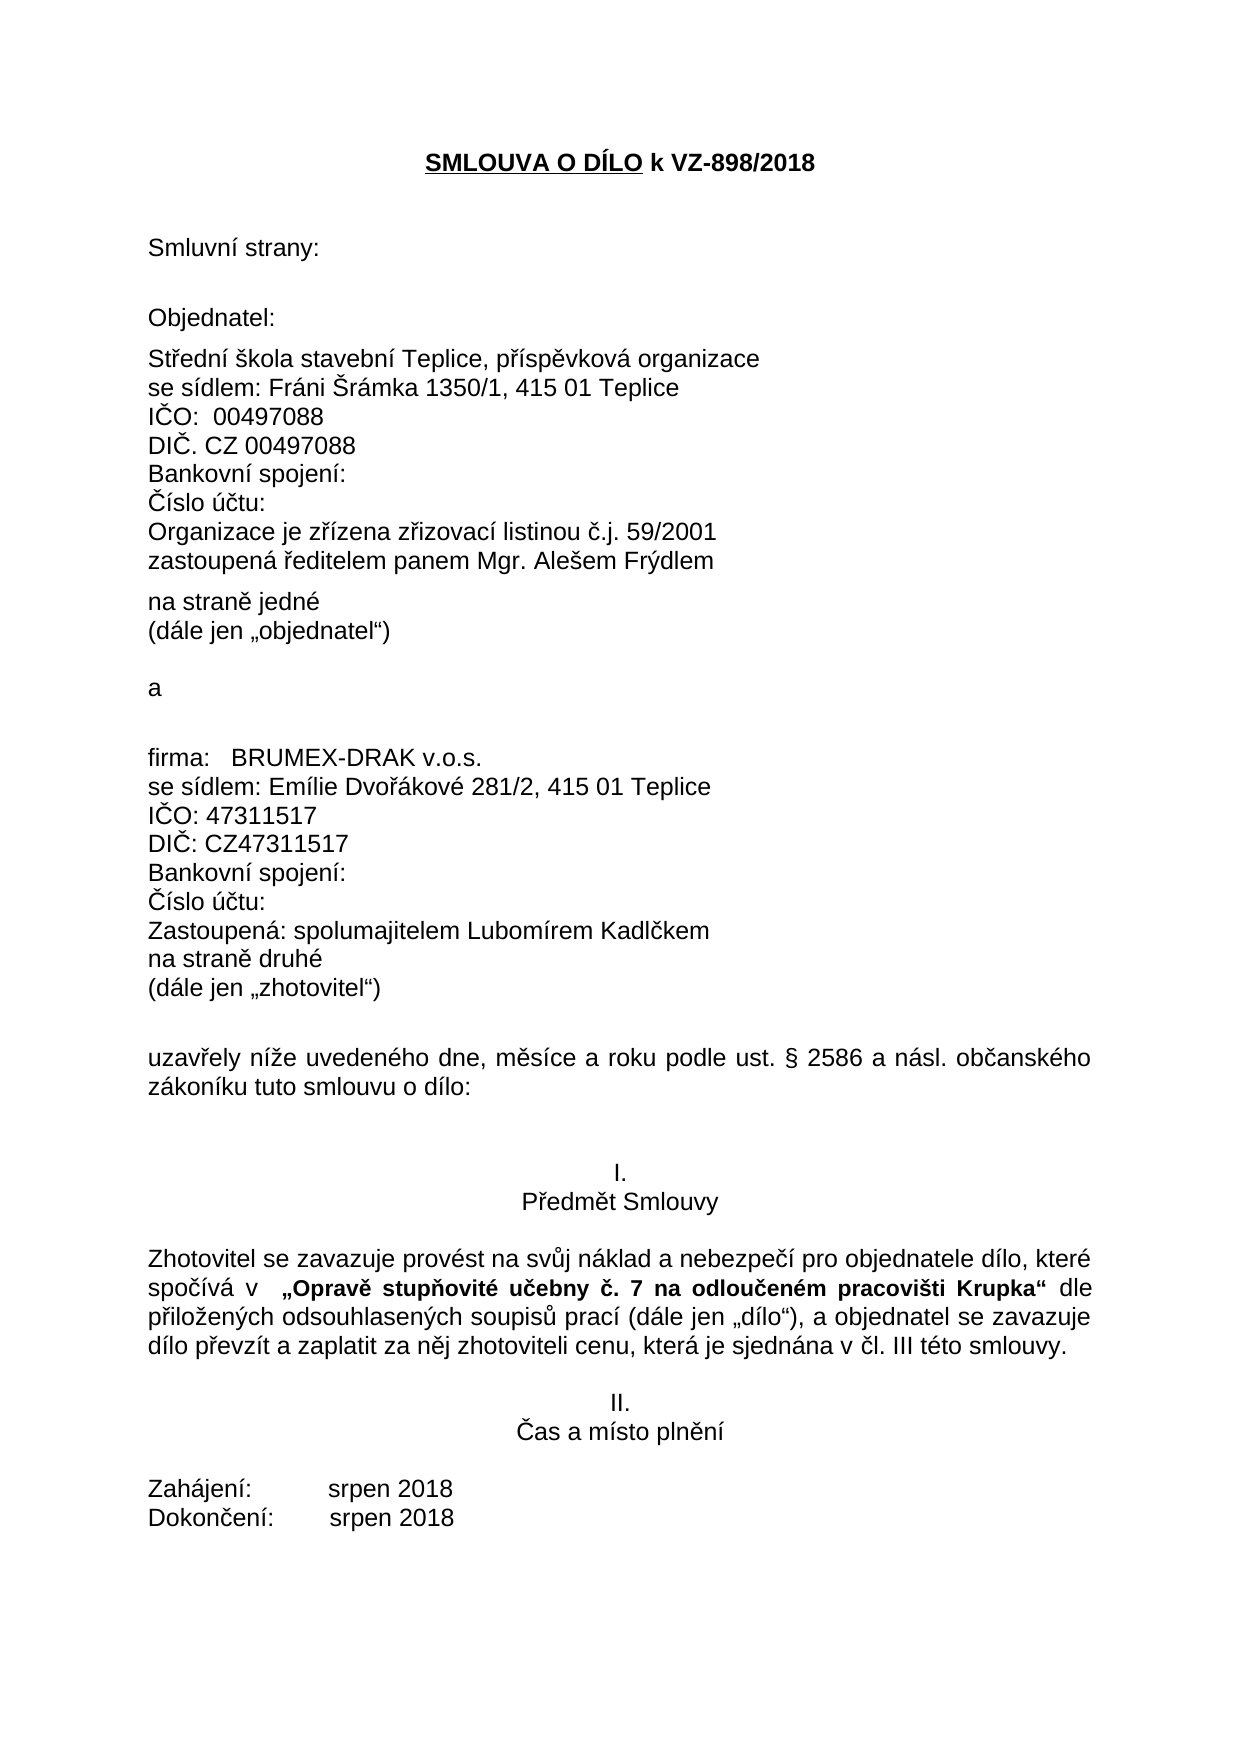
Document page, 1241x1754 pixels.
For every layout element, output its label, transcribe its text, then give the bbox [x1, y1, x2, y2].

text zastoupená ředitelem panem Mgr. Alešem Frýdlem [148, 546, 1093, 574]
text IČO: 00497088 [148, 402, 1093, 431]
text a [148, 673, 1093, 702]
text Bankovní spojení: [148, 459, 1093, 488]
text II. [148, 1388, 1093, 1417]
text se sídlem: Fráni Šrámka 1350/1, 415 01 Teplice [148, 373, 1093, 402]
text (dále jen „zhotovitel“) [148, 973, 1093, 1002]
text DIČ: CZ47311517 [148, 829, 1093, 858]
text Dokončení: srpen 2018 [148, 1503, 1093, 1532]
text Předmět Smlouvy [148, 1187, 1093, 1216]
text na straně druhé [148, 944, 1093, 973]
text se sídlem: Emílie Dvořákové 281/2, 415 01 Teplice [148, 772, 1093, 801]
text na straně jedné [148, 587, 1093, 616]
text Čas a místo plnění [148, 1417, 1093, 1446]
text uzavřely níže uvedeného dne, měsíce a roku podle ust. § 2586 a násl. občanského zákoníku tuto smlouvu o dílo: [148, 1043, 1093, 1101]
text Objednatel: [148, 303, 1093, 332]
text (dále jen „objednatel“) [148, 616, 1093, 644]
text Číslo účtu: [148, 488, 1093, 517]
text IČO: 47311517 [148, 801, 1093, 829]
text Smluvní strany: [148, 205, 1093, 262]
text I. [148, 1158, 1093, 1187]
text Číslo účtu: [148, 887, 1093, 916]
text Zhotovitel se zavazuje provést na svůj náklad a nebezpečí pro objednatele dílo, které spočívá v „Opravě stupňovité učebny č. 7 na odloučeném pracovišti Krupka“ dle přiložených odsouhlasených soupisů prací (dále jen „dílo“), a objednatel se zavazuje dílo převzít a zaplatit za něj zhotoviteli cenu, která je sjednána v čl. III této smlouvy. [148, 1244, 1093, 1359]
text Střední škola stavební Teplice, příspěvková organizace [148, 344, 1093, 373]
text SMLOUVA O DÍLO k VZ-898/2018 [148, 148, 1093, 176]
text firma: BRUMEX-DRAK v.o.s. [148, 743, 1093, 772]
text Bankovní spojení: [148, 858, 1093, 887]
text Zahájení: srpen 2018 [148, 1474, 1093, 1503]
text DIČ. CZ 00497088 [148, 431, 1093, 459]
text Zastoupená: spolumajitelem Lubomírem Kadlčkem [148, 916, 1093, 944]
text Organizace je zřízena zřizovací listinou č.j. 59/2001 [148, 517, 1093, 546]
